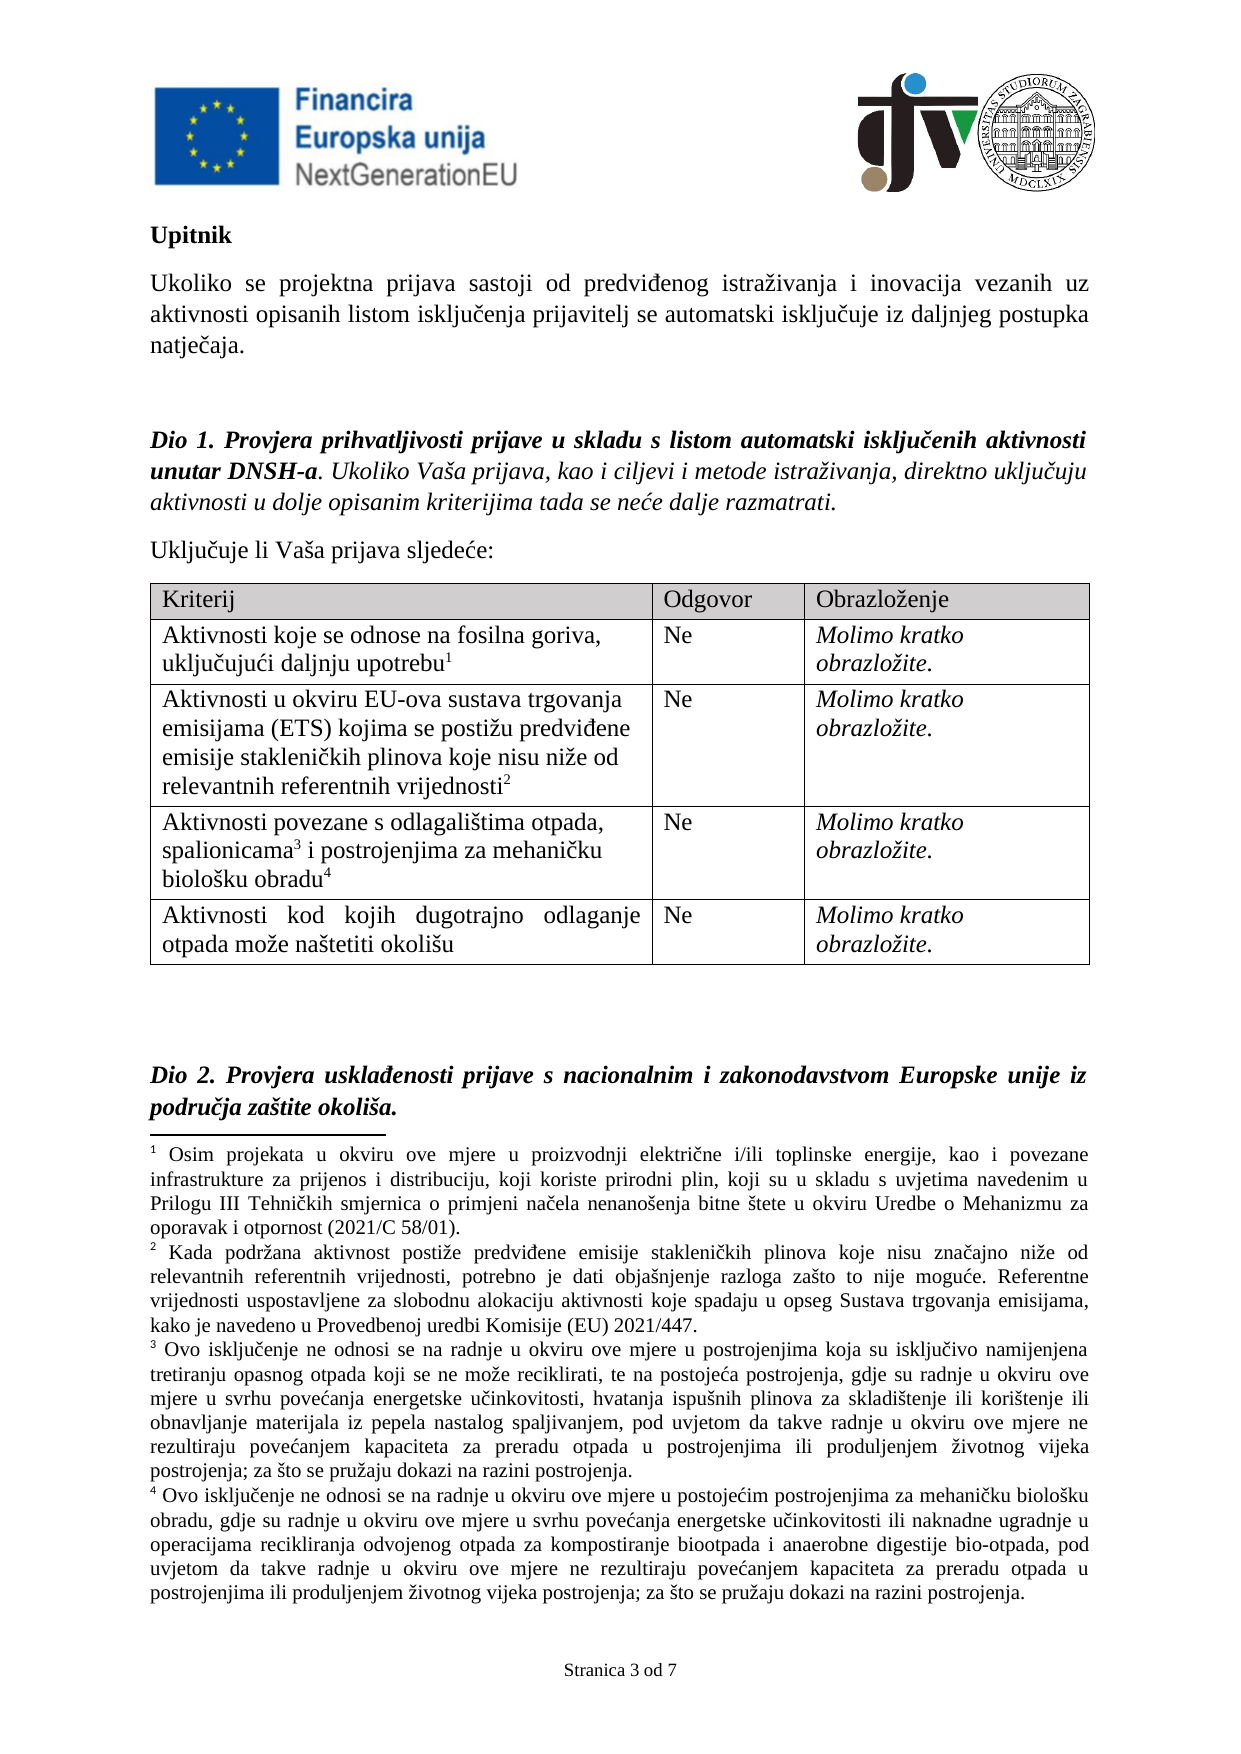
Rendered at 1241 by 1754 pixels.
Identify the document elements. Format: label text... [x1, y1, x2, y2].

table_header Obrazloženje [805, 584, 1089, 619]
table_cell Aktivnosti koje se odnose na fosilna goriva, uključujući daljnju upotrebu [151, 620, 652, 683]
text Dio 2. Provjera usklađenosti prijave s nacionalnim i zakonodavstvom Europske unije iz područja zaštite okoliša. [150, 1061, 1090, 1120]
table_cell Ne [653, 807, 804, 899]
table_cell Molimo kratko obrazložite. [805, 900, 1089, 964]
text Uključuje li Vaša prijava sljedeće: [150, 535, 1090, 564]
table_cell Molimo kratko obrazložite. [805, 620, 1089, 683]
table_cell Aktivnosti u okviru EU-ova sustava trgovanja emisijama (ETS) kojima se postižu predviđene emisije stakleničkih plinova koje nisu niže od relevantnih referentnih vrijednosti [151, 685, 652, 806]
picture [857, 73, 1095, 192]
text Upitnik [150, 220, 1090, 249]
text Ukoliko se projektna prijava sastoji od predviđenog istraživanja i inovacija vezanih uz aktivnosti opisanih listom isključenja prijavitelj se automatski isključuje iz daljnjeg postupka natječaja. [150, 268, 1090, 358]
table_cell Ne [653, 620, 804, 683]
text Dio 1. Provjera prihvatljivosti prijave u skladu s listom automatski isključenih aktivnosti unutar DNSH-a. Ukoliko Vaša prijava, kao i ciljevi i metode istraživanja, direktno uključuju aktivnosti u dolje opisanim kriterijima tada se neće dalje razmatrati. [150, 425, 1090, 516]
table_cell Ne [653, 685, 804, 806]
table_header Kriterij [151, 584, 652, 619]
table_header Odgovor [653, 584, 804, 619]
table_cell Molimo kratko obrazložite. [805, 807, 1089, 899]
table_cell Ne [653, 900, 804, 964]
table_cell Aktivnosti kod kojih dugotrajno odlaganje otpada može naštetiti okolišu [151, 900, 652, 964]
picture [150, 82, 539, 192]
table_cell Molimo kratko obrazložite. [805, 685, 1089, 806]
table_cell Aktivnosti povezane s odlagalištima otpada, spalionicama i postrojenjima za mehaničku biološku obradu [151, 807, 652, 899]
